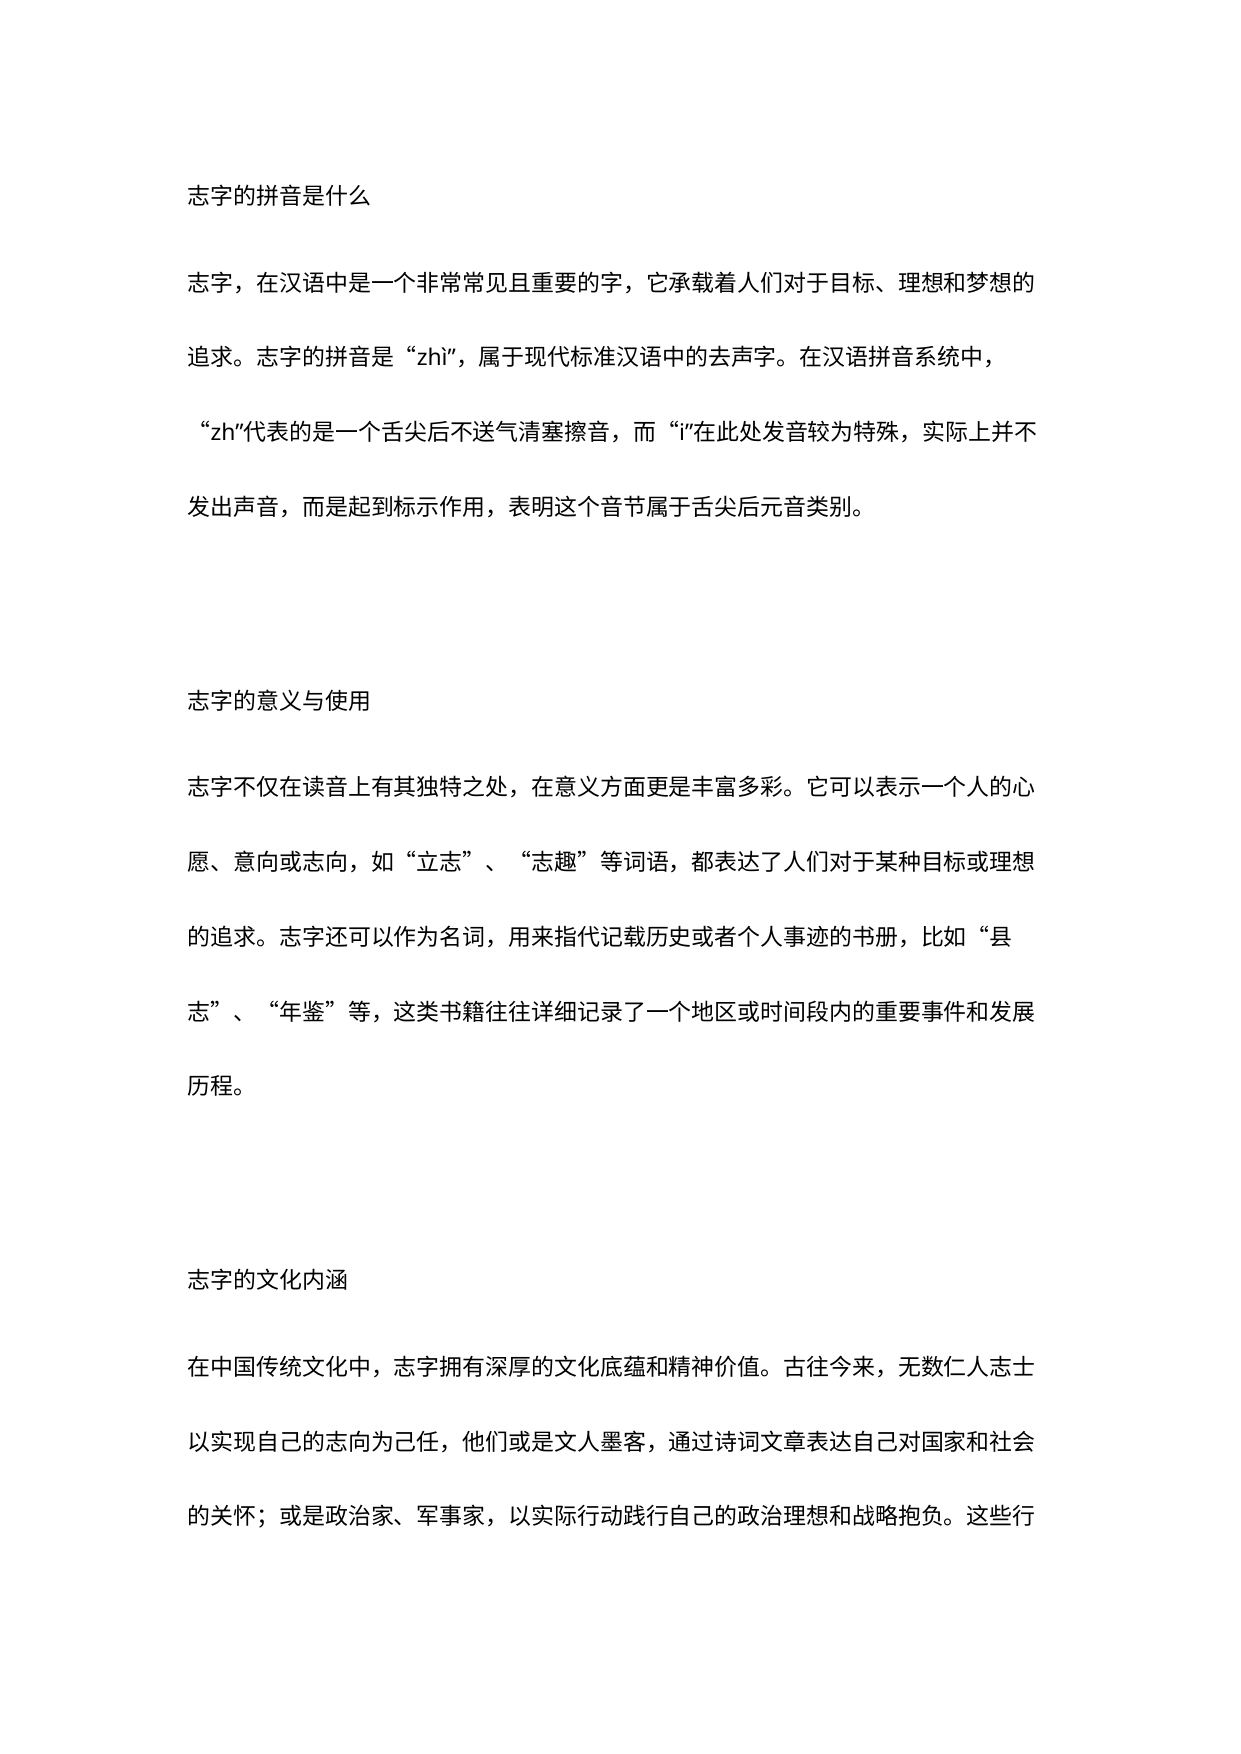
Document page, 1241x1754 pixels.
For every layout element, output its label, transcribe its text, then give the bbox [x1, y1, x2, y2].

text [187, 1333, 1053, 1547]
text 志字的文化内涵 [187, 1246, 1053, 1311]
text 志字的拼音是什么 [187, 162, 1053, 227]
text 志字不仅在读音上有其独特之处，在意义方面更是丰富多彩。它可以表示一个人的心愿、意向或志向，如“立志”、“志趣”等词语，都表达了人们对于某种目标或理想的追求。志字还可以作为名词，用来指代记载历史或者个人事迹的书册，比如“县志”、“年鉴”等，这类书籍往往详细记录了一个地区或时间段内的重要事件和发展历程。 [187, 753, 1053, 1117]
text 志字，在汉语中是一个非常常见且重要的字，它承载着人们对于目标、理想和梦想的追求。志字的拼音是“zhì”，属于现代标准汉语中的去声字。在汉语拼音系统中，“zh”代表的是一个舌尖后不送气清塞擦音，而“i”在此处发音较为特殊，实际上并不发出声音，而是起到标示作用，表明这个音节属于舌尖后元音类别。 [187, 248, 1053, 538]
text 志字的意义与使用 [187, 667, 1053, 732]
